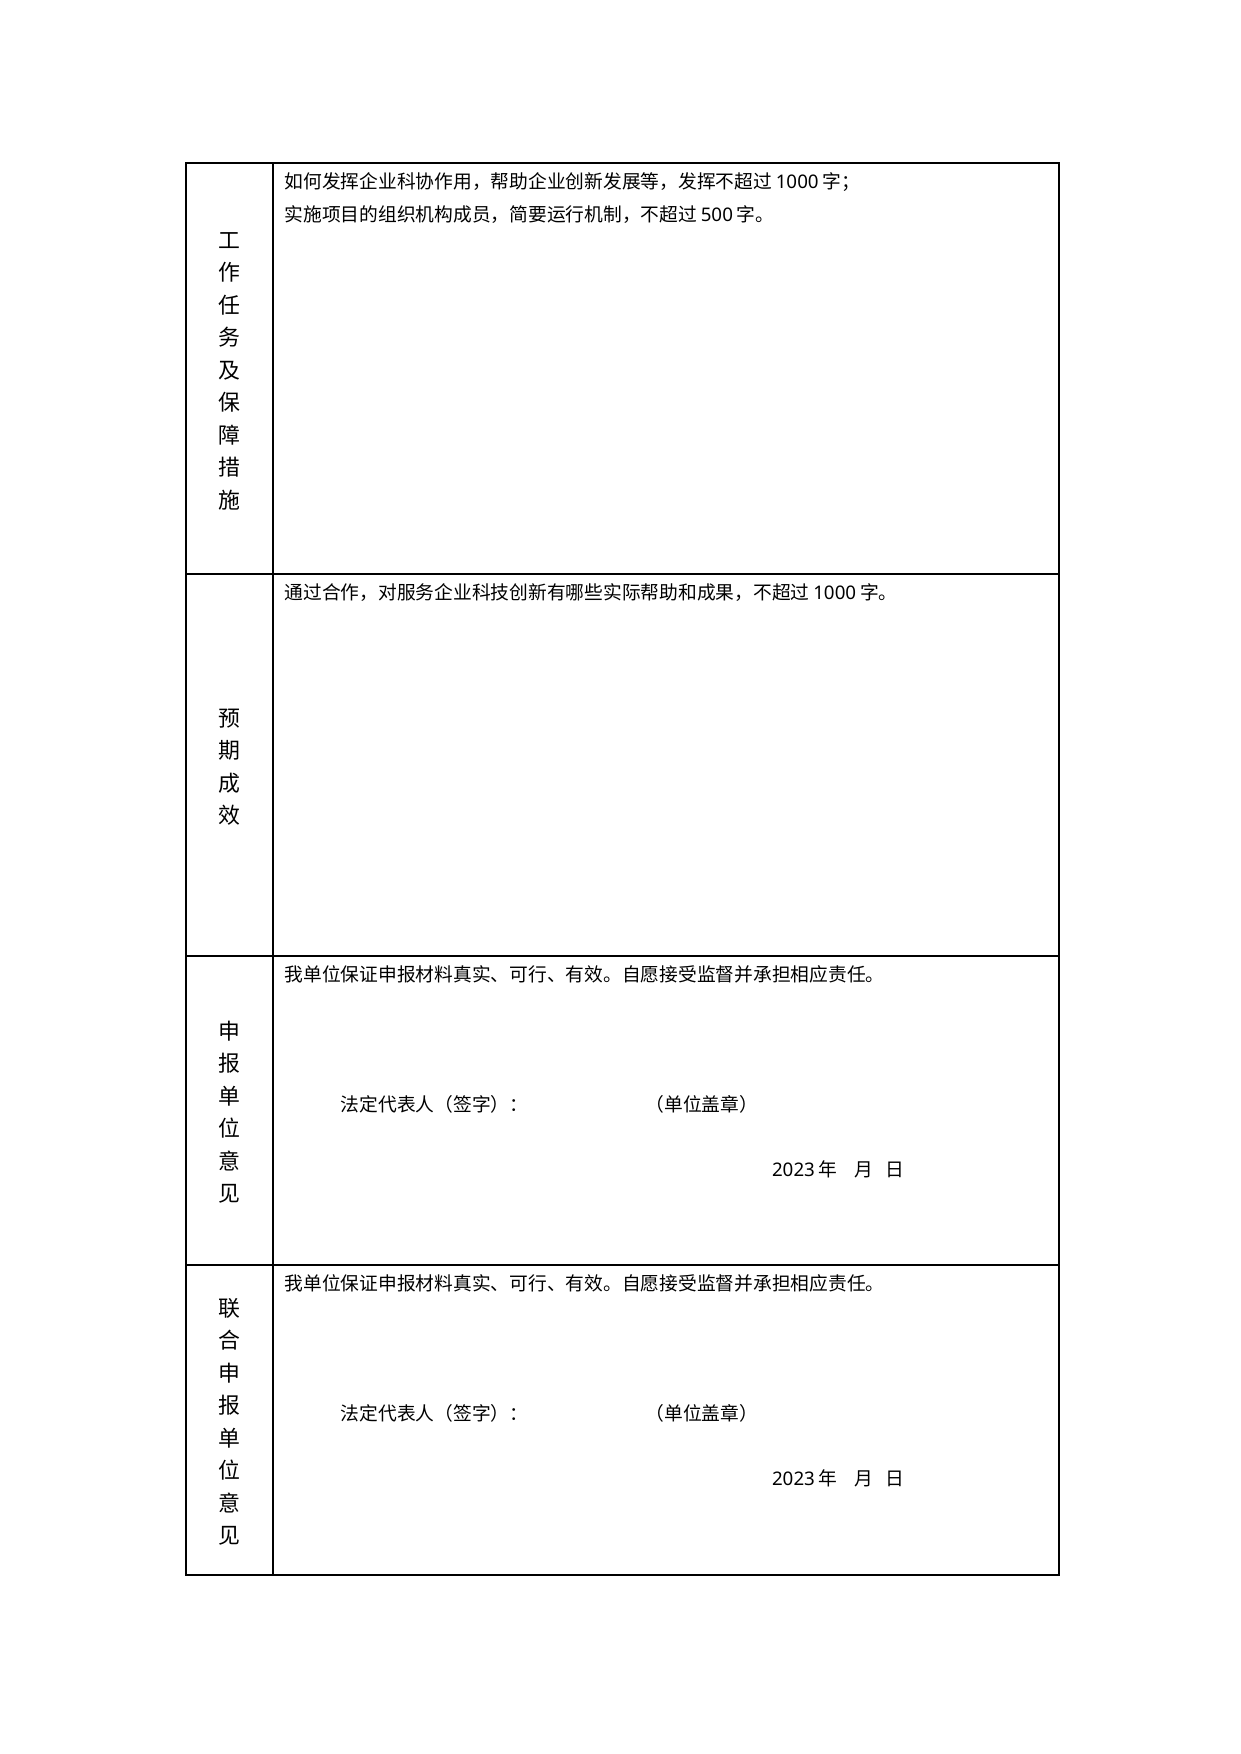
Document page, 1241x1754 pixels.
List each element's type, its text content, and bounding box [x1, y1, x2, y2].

table_cell 如何发挥企业科协作用，帮助企业创新发展等，发挥不超过1000字； 实施项目的组织机构成员，简要运行机制，不超过500字。 [274, 164, 1058, 573]
table_cell 预 期 成 效 [187, 575, 272, 955]
table_cell 申 报 单 位 意 见 [187, 957, 272, 1264]
table_cell 工 作 任 务 及 保 障 措 施 [187, 164, 272, 573]
table_cell 联 合 申 报 单 位 意 见 [187, 1266, 272, 1574]
table_cell 我单位保证申报材料真实、可行、有效。自愿接受监督并承担相应责任。 法定代表人（签字）： （单位盖章） 2023年 月 日 [274, 957, 1058, 1264]
table_cell 我单位保证申报材料真实、可行、有效。自愿接受监督并承担相应责任。 法定代表人（签字）： （单位盖章） 2023年 月 日 [274, 1266, 1058, 1574]
table_cell 通过合作，对服务企业科技创新有哪些实际帮助和成果，不超过1000字。 [274, 575, 1058, 955]
